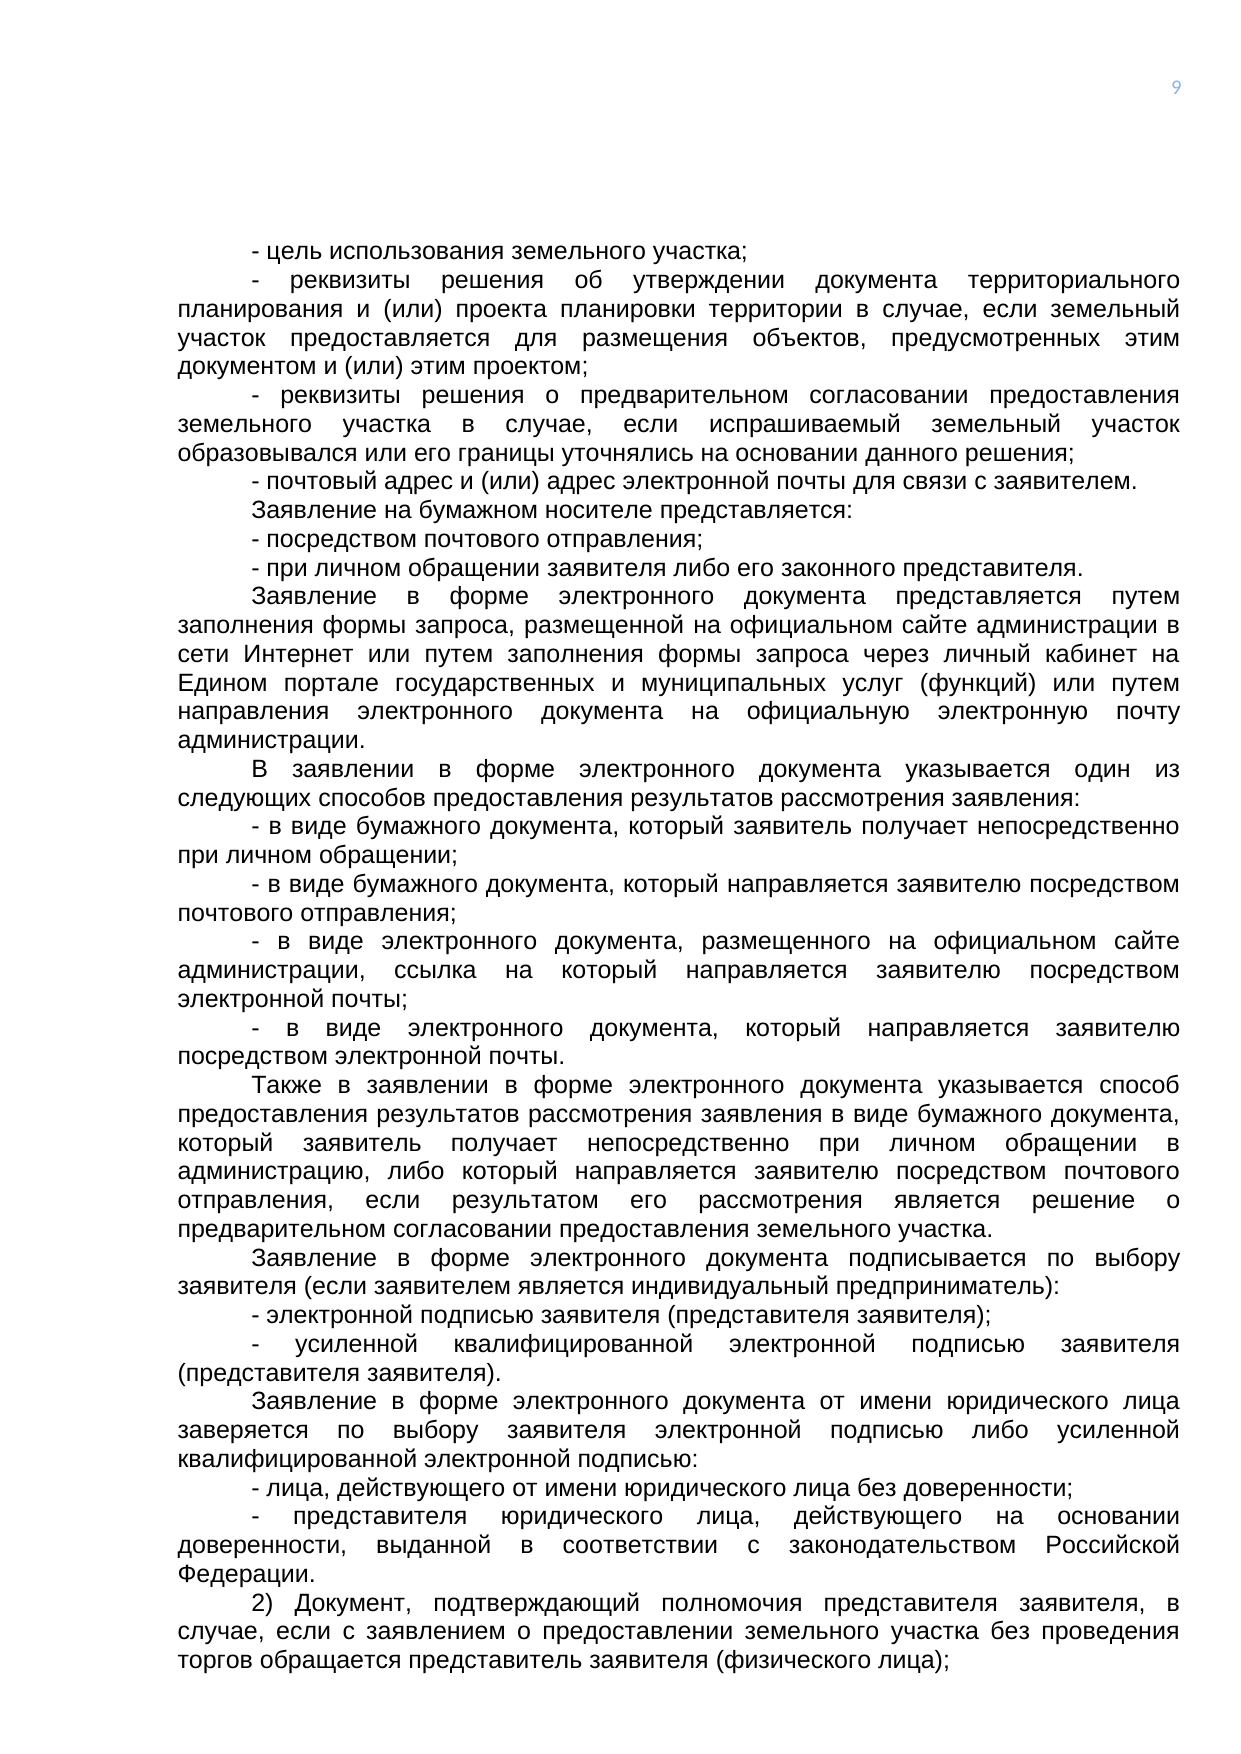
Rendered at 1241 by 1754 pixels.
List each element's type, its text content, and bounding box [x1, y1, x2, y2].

text - усиленной квалифицированной электронной подписью заявителя (представителя заявителя). [177, 1329, 1181, 1386]
text Заявление в форме электронного документа подписывается по выбору заявителя (если заявителем является индивидуальный предприниматель): [177, 1242, 1181, 1300]
text 2) Документ, подтверждающий полномочия представителя заявителя, в случае, если с заявлением о предоставлении земельного участка без проведения торгов обращается представитель заявителя (физического лица); [177, 1587, 1181, 1674]
text - электронной подписью заявителя (представителя заявителя); [177, 1300, 1181, 1329]
text - представителя юридического лица, действующего на основании доверенности, выданной в соответствии с законодательством Российской Федерации. [177, 1501, 1181, 1587]
text - реквизиты решения о предварительном согласовании предоставления земельного участка в случае, если испрашиваемый земельный участок образовывался или его границы уточнялись на основании данного решения; [177, 380, 1181, 466]
text - в виде электронного документа, который направляется заявителю посредством электронной почты. [177, 1012, 1181, 1070]
text - в виде бумажного документа, который направляется заявителю посредством почтового отправления; [177, 869, 1181, 926]
text - при личном обращении заявителя либо его законного представителя. [177, 552, 1181, 581]
text Заявление в форме электронного документа от имени юридического лица заверяется по выбору заявителя электронной подписью либо усиленной квалифицированной электронной подписью: [177, 1386, 1181, 1472]
text - в виде электронного документа, размещенного на официальном сайте администрации, ссылка на который направляется заявителю посредством электронной почты; [177, 926, 1181, 1012]
text - почтовый адрес и (или) адрес электронной почты для связи с заявителем. [177, 466, 1181, 495]
text Также в заявлении в форме электронного документа указывается способ предоставления результатов рассмотрения заявления в виде бумажного документа, который заявитель получает непосредственно при личном обращении в администрацию, либо который направляется заявителю посредством почтового отправления, если результатом его рассмотрения является решение о предварительном согласовании предоставления земельного участка. [177, 1070, 1181, 1242]
text - лица, действующего от имени юридического лица без доверенности; [177, 1472, 1181, 1501]
text - цель использования земельного участка; [177, 236, 1181, 265]
text Заявление в форме электронного документа представляется путем заполнения формы запроса, размещенной на официальном сайте администрации в сети Интернет или путем заполнения формы запроса через личный кабинет на Едином портале государственных и муниципальных услуг (функций) или путем направления электронного документа на официальную электронную почту администрации. [177, 581, 1181, 754]
text В заявлении в форме электронного документа указывается один из следующих способов предоставления результатов рассмотрения заявления: [177, 754, 1181, 811]
text Заявление на бумажном носителе представляется: [177, 495, 1181, 524]
text - реквизиты решения об утверждении документа территориального планирования и (или) проекта планировки территории в случае, если земельный участок предоставляется для размещения объектов, предусмотренных этим документом и (или) этим проектом; [177, 265, 1181, 380]
text - посредством почтового отправления; [177, 524, 1181, 552]
text - в виде бумажного документа, который заявитель получает непосредственно при личном обращении; [177, 811, 1181, 869]
